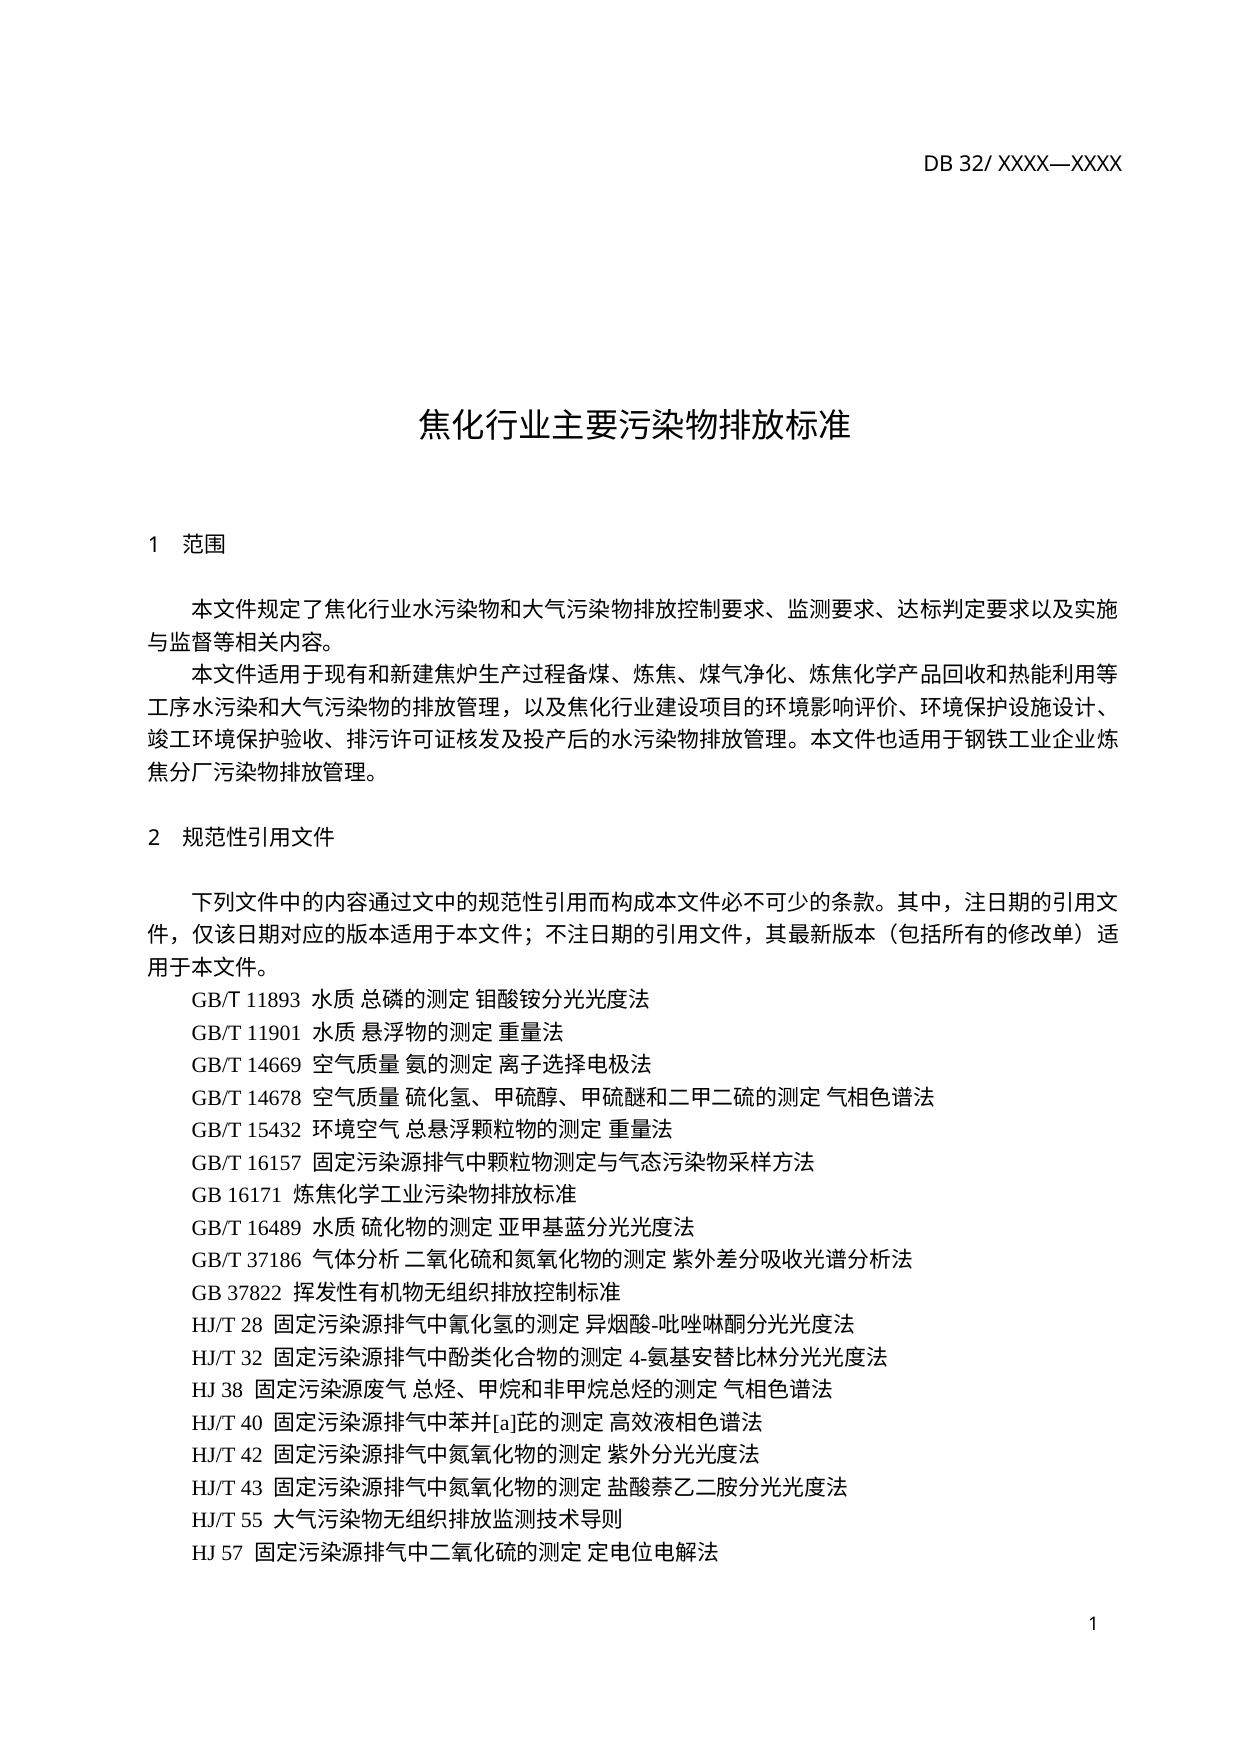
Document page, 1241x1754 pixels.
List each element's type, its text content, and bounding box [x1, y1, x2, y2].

text 本文件适用于现有和新建焦炉生产过程备煤、炼焦、煤气净化、炼焦化学产品回收和热能利用等工序水污染和大气污染物的排放管理，以及焦化行业建设项目的环境影响评价、环境保护设施设计、竣工环境保护验收、排污许可证核发及投产后的水污染物排放管理。本文件也适用于钢铁工业企业炼焦分厂污染物排放管理。 [148, 657, 1122, 787]
text GB/T 37186 气体分析 二氧化硫和氮氧化物的测定 紫外差分吸收光谱分析法 [148, 1242, 1122, 1274]
text HJ/T 43 固定污染源排气中氮氧化物的测定 盐酸萘乙二胺分光光度法 [148, 1469, 1122, 1502]
text HJ 57 固定污染源排气中二氧化硫的测定 定电位电解法 [148, 1534, 1122, 1567]
text HJ/T 40 固定污染源排气中苯并[a]芘的测定 高效液相色谱法 [148, 1404, 1122, 1437]
text GB/T 11901 水质 悬浮物的测定 重量法 [148, 1014, 1122, 1047]
text 规范性引用文件 [148, 819, 1122, 852]
text HJ/T 42 固定污染源排气中氮氧化物的测定 紫外分光光度法 [148, 1437, 1122, 1469]
text HJ 38 固定污染源废气 总烃、甲烷和非甲烷总烃的测定 气相色谱法 [148, 1372, 1122, 1404]
text GB/T 14669 空气质量 氨的测定 离子选择电极法 [148, 1047, 1122, 1079]
text HJ/T 55 大气污染物无组织排放监测技术导则 [148, 1502, 1122, 1534]
text HJ/T 32 固定污染源排气中酚类化合物的测定 4-氨基安替比林分光光度法 [148, 1339, 1122, 1372]
text 范围 [148, 527, 1122, 559]
text GB/T 16157 固定污染源排气中颗粒物测定与气态污染物采样方法 [148, 1144, 1122, 1177]
text GB/T 16489 水质 硫化物的测定 亚甲基蓝分光光度法 [148, 1209, 1122, 1242]
text GB/T 15432 环境空气 总悬浮颗粒物的测定 重量法 [148, 1112, 1122, 1144]
text GB/T 14678 空气质量 硫化氢、甲硫醇、甲硫醚和二甲二硫的测定 气相色谱法 [148, 1079, 1122, 1112]
text HJ/T 28 固定污染源排气中氰化氢的测定 异烟酸-吡唑啉酮分光光度法 [148, 1307, 1122, 1339]
text GB 37822 挥发性有机物无组织排放控制标准 [148, 1274, 1122, 1307]
text 本文件规定了焦化行业水污染物和大气污染物排放控制要求、监测要求、达标判定要求以及实施与监督等相关内容。 [148, 592, 1122, 657]
text GB/T 11893 水质 总磷的测定 钼酸铵分光光度法 [148, 982, 1122, 1014]
text GB 16171 炼焦化学工业污染物排放标准 [148, 1177, 1122, 1209]
